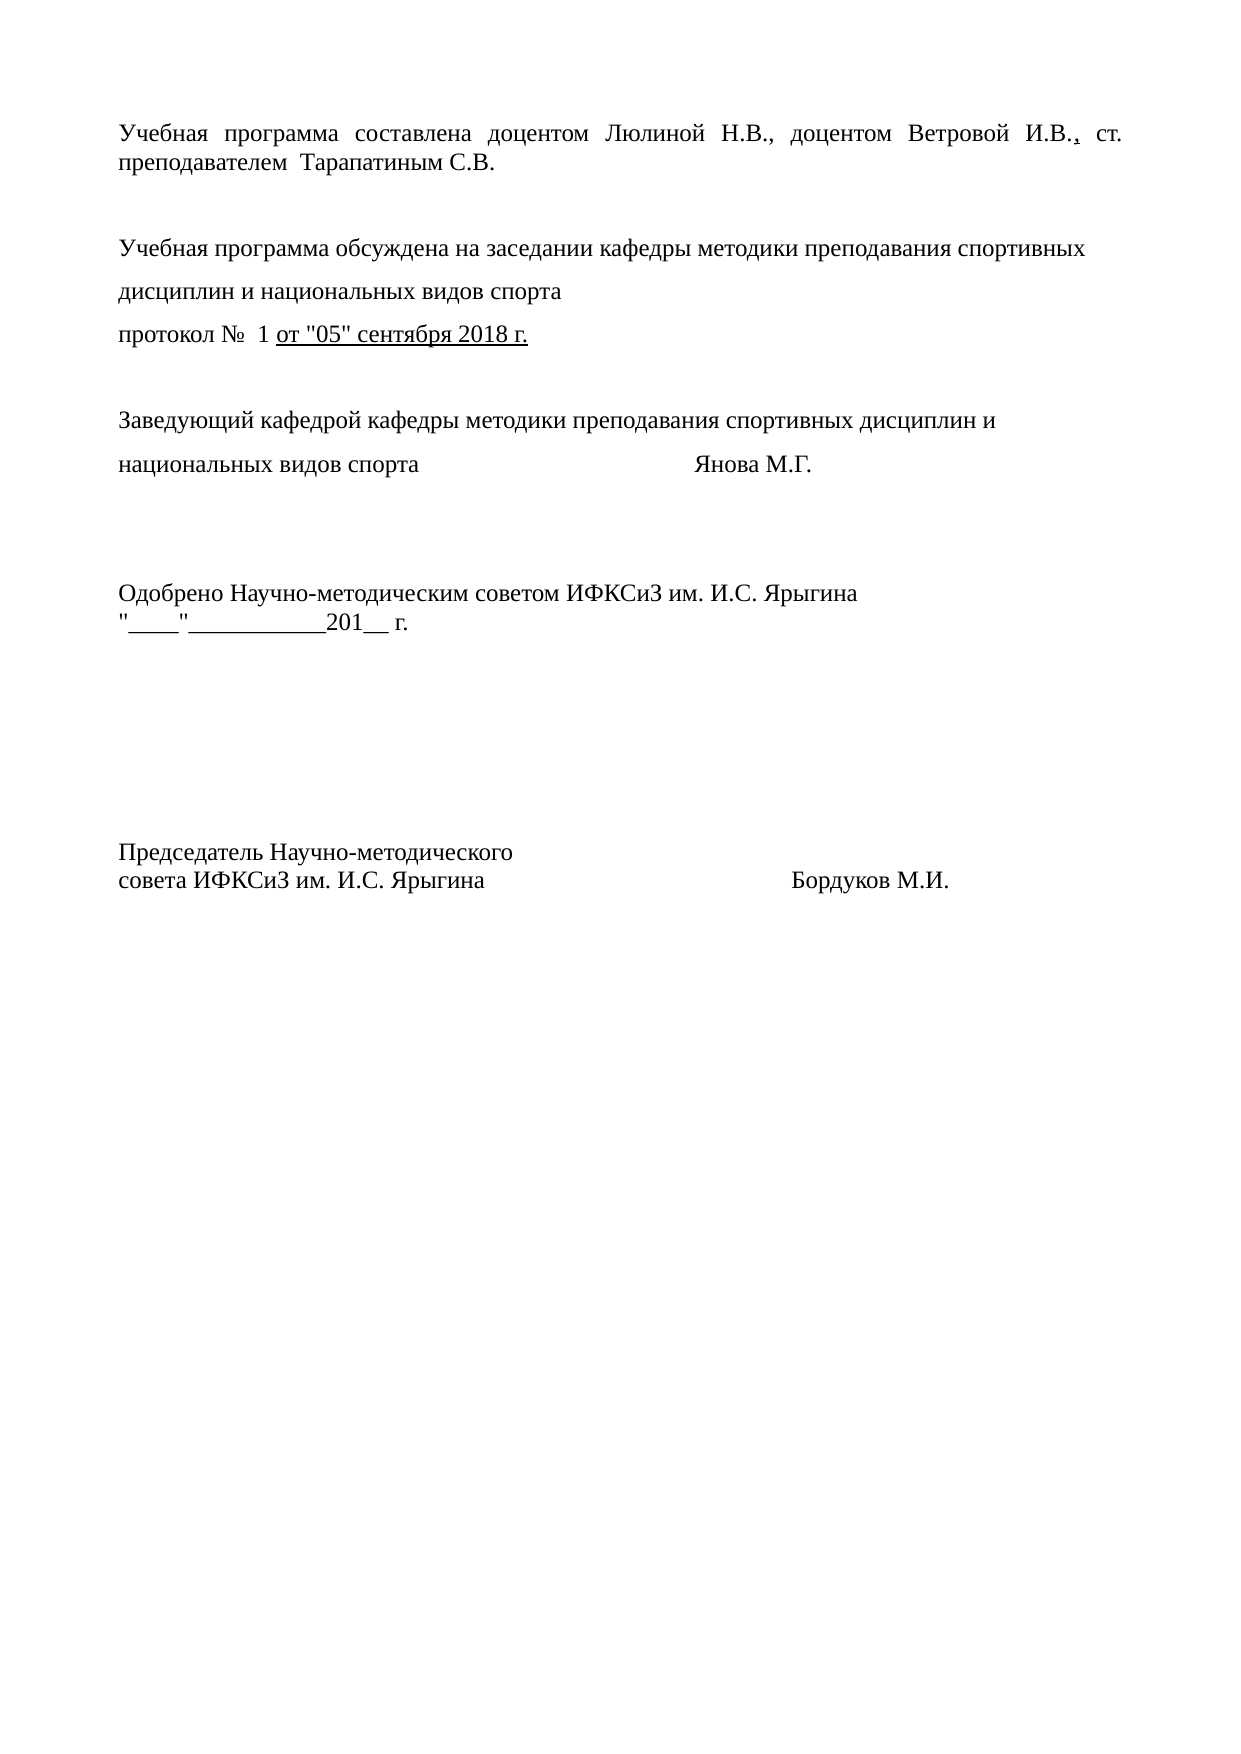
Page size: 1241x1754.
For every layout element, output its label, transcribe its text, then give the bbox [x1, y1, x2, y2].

text Учебная программа обсуждена на заседании кафедры методики преподавания спортивных дисциплин и национальных видов спорта [118, 233, 1122, 305]
text совета ИФКСиЗ им. И.С. Ярыгина Бордуков М.И. [118, 866, 1122, 894]
text Заведующий кафедрой кафедры методики преподавания спортивных дисциплин и национальных видов спорта Янова М.Г. [118, 406, 1122, 477]
text Одобрено Научно-методическим советом ИФКСиЗ им. И.С. Ярыгина [118, 578, 1122, 607]
text протокол № 1 от "05" сентября 2018 г. [118, 319, 1122, 348]
text "____"___________201__ г. [118, 607, 1122, 636]
text Председатель Научно-методического [118, 837, 1122, 866]
text Учебная программа составлена доцентом Люлиной Н.В., доцентом Ветровой И.В., ст. преподавателем Тарапатиным С.В. [118, 118, 1122, 176]
